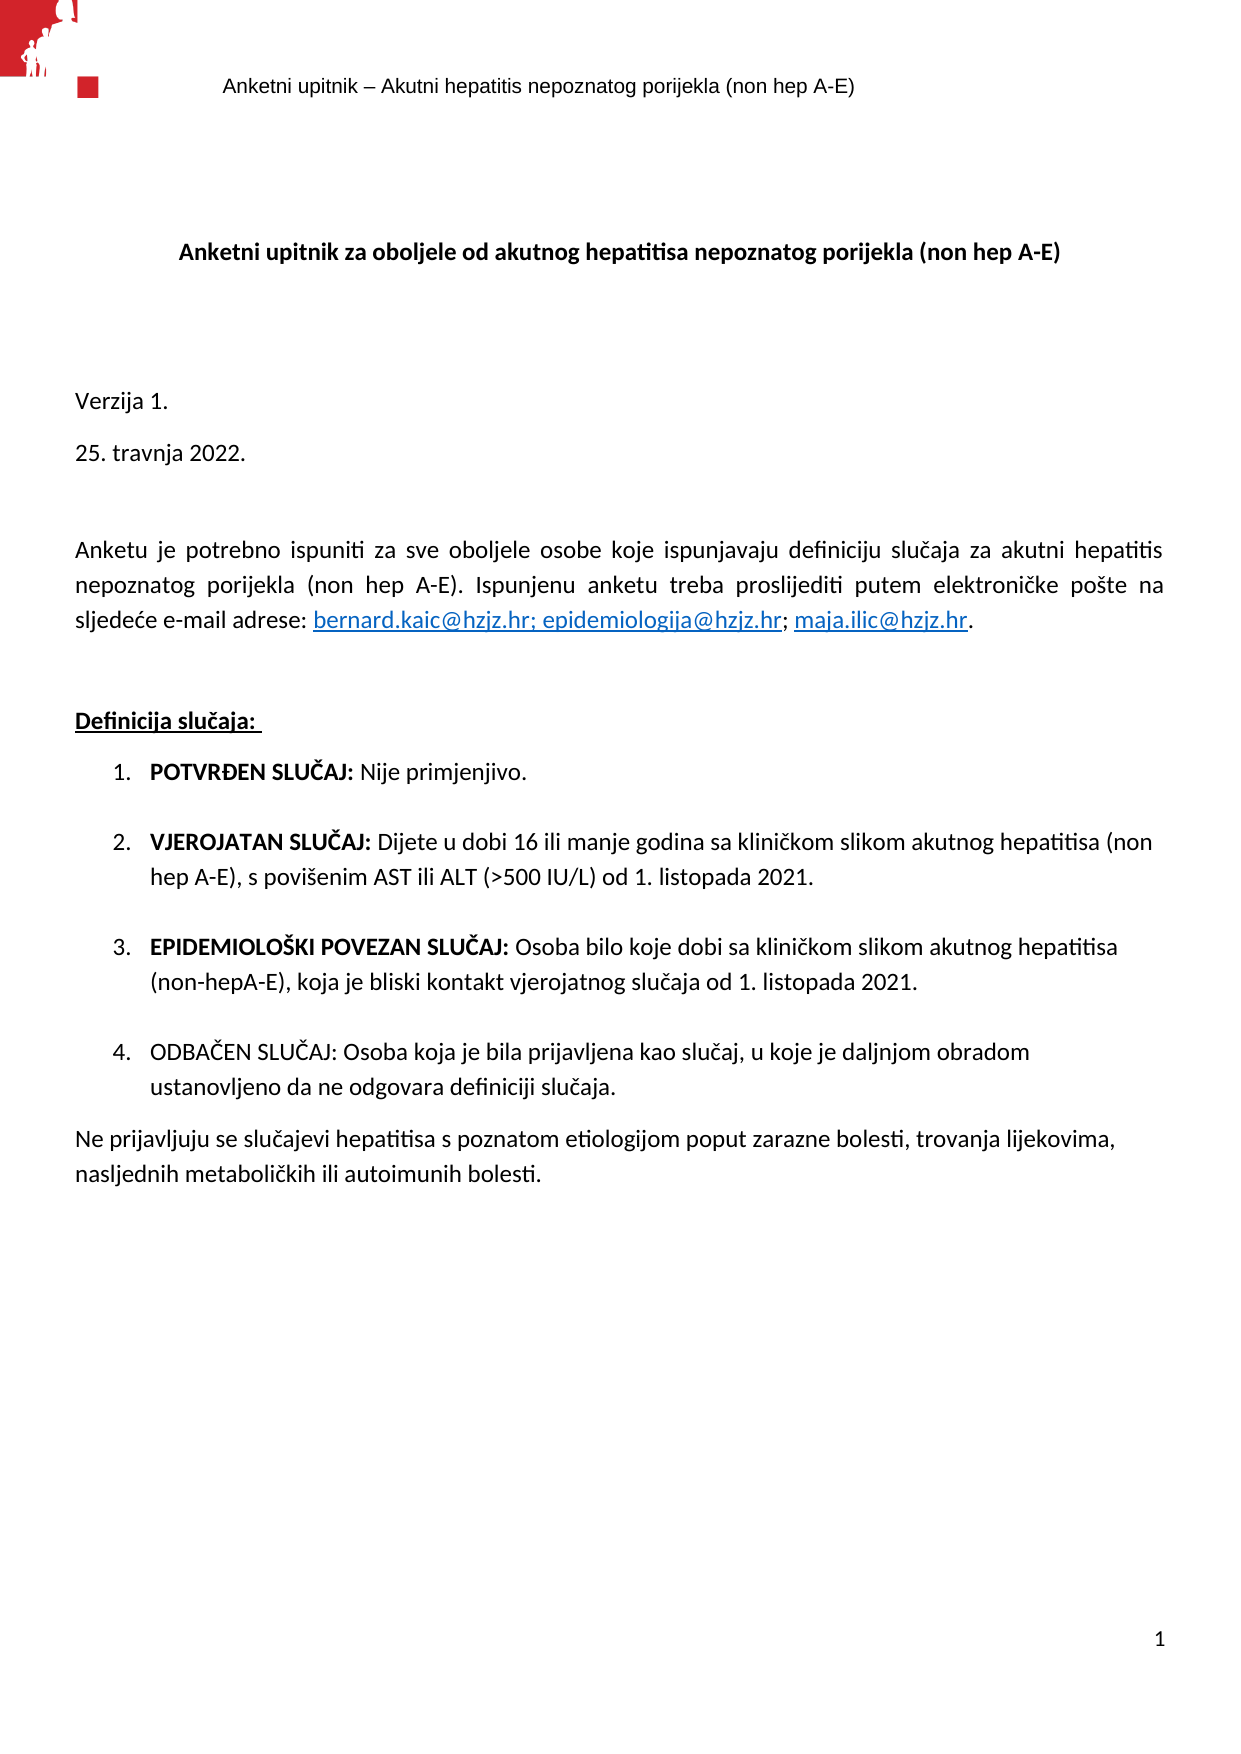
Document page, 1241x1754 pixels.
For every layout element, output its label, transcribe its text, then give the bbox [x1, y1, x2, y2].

list POTVRĐEN SLUČAJ: Nije primjenjivo. [112, 756, 1165, 787]
text Ne prijavljuju se slučajevi hepatitisa s poznatom etiologijom poput zarazne bolesti, trovanja lijekovima, nasljednih metaboličkih ili autoimunih bolesti. [75, 1123, 1165, 1189]
text Anketu je potrebno ispuniti za sve oboljele osobe koje ispunjavaju definiciju slučaja za akutni hepatitis nepoznatog porijekla (non hep A-E). Ispunjenu anketu treba proslijediti putem elektroničke pošte na sljedeće e-mail adrese: bernard.kaic@hzjz.hr; epidemiologija@hzjz.hr; maja.ilic@hzjz.hr. [75, 534, 1165, 635]
text Definicija slučaja: [75, 705, 1165, 735]
text 25. travnja 2022. [75, 437, 1165, 467]
text Anketni upitnik za oboljele od akutnog hepatitisa nepoznatog porijekla (non hep A-E) [75, 236, 1165, 266]
list VJEROJATAN SLUČAJ: Dijete u dobi 16 ili manje godina sa kliničkom slikom akutnog hepatitisa (non hep A-E), s povišenim AST ili ALT (>500 IU/L) od 1. listopada 2021. [112, 826, 1165, 892]
text Verzija 1. [75, 385, 1165, 416]
list EPIDEMIOLOŠKI POVEZAN SLUČAJ: Osoba bilo koje dobi sa kliničkom slikom akutnog hepatitisa (non-hepA-E), koja je bliski kontakt vjerojatnog slučaja od 1. listopada 2021. [112, 931, 1165, 997]
list ODBAČEN SLUČAJ: Osoba koja je bila prijavljena kao slučaj, u koje je daljnjom obradom ustanovljeno da ne odgovara definiciji slučaja. [112, 1036, 1165, 1102]
